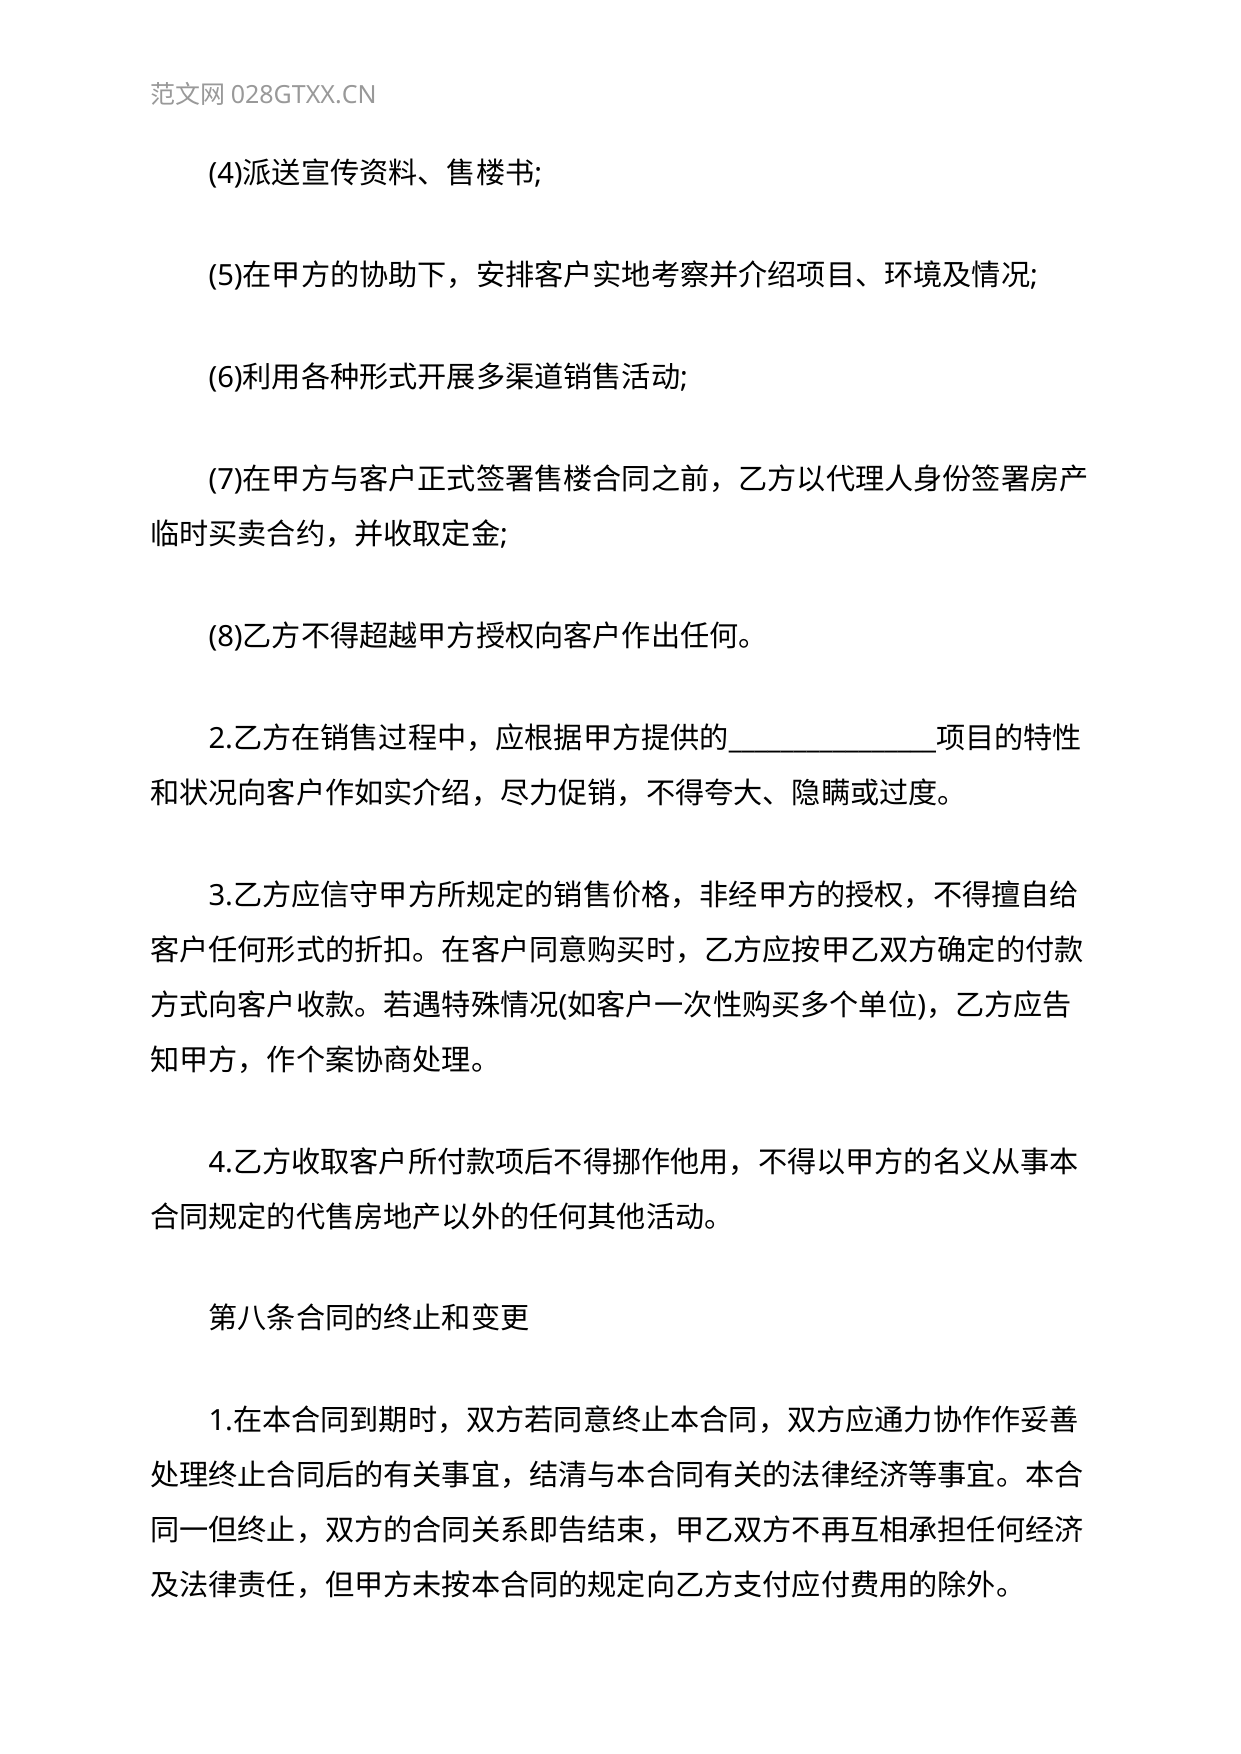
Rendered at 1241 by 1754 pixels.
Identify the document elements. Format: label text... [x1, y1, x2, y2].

text 4.乙方收取客户所付款项后不得挪作他用，不得以甲方的名义从事本合同规定的代售房地产以外的任何其他活动。 [150, 1138, 1090, 1236]
text (7)在甲方与客户正式签署售楼合同之前，乙方以代理人身份签署房产临时买卖合约，并收取定金; [150, 456, 1090, 553]
text (8)乙方不得超越甲方授权向客户作出任何。 [150, 613, 1090, 655]
text 1.在本合同到期时，双方若同意终止本合同，双方应通力协作作妥善处理终止合同后的有关事宜，结清与本合同有关的法律经济等事宜。本合同一但终止，双方的合同关系即告结束，甲乙双方不再互相承担任何经济及法律责任，但甲方未按本合同的规定向乙方支付应付费用的除外。 [150, 1397, 1090, 1604]
text 3.乙方应信守甲方所规定的销售价格，非经甲方的授权，不得擅自给客户任何形式的折扣。在客户同意购买时，乙方应按甲乙双方确定的付款方式向客户收款。若遇特殊情况(如客户一次性购买多个单位)，乙方应告知甲方，作个案协商处理。 [150, 872, 1090, 1079]
text (5)在甲方的协助下，安排客户实地考察并介绍项目、环境及情况; [150, 252, 1090, 294]
text 第八条合同的终止和变更 [150, 1295, 1090, 1337]
text (4)派送宣传资料、售楼书; [150, 150, 1090, 192]
text 2.乙方在销售过程中，应根据甲方提供的________________项目的特性和状况向客户作如实介绍，尽力促销，不得夸大、隐瞒或过度。 [150, 715, 1090, 812]
text (6)利用各种形式开展多渠道销售活动; [150, 354, 1090, 396]
